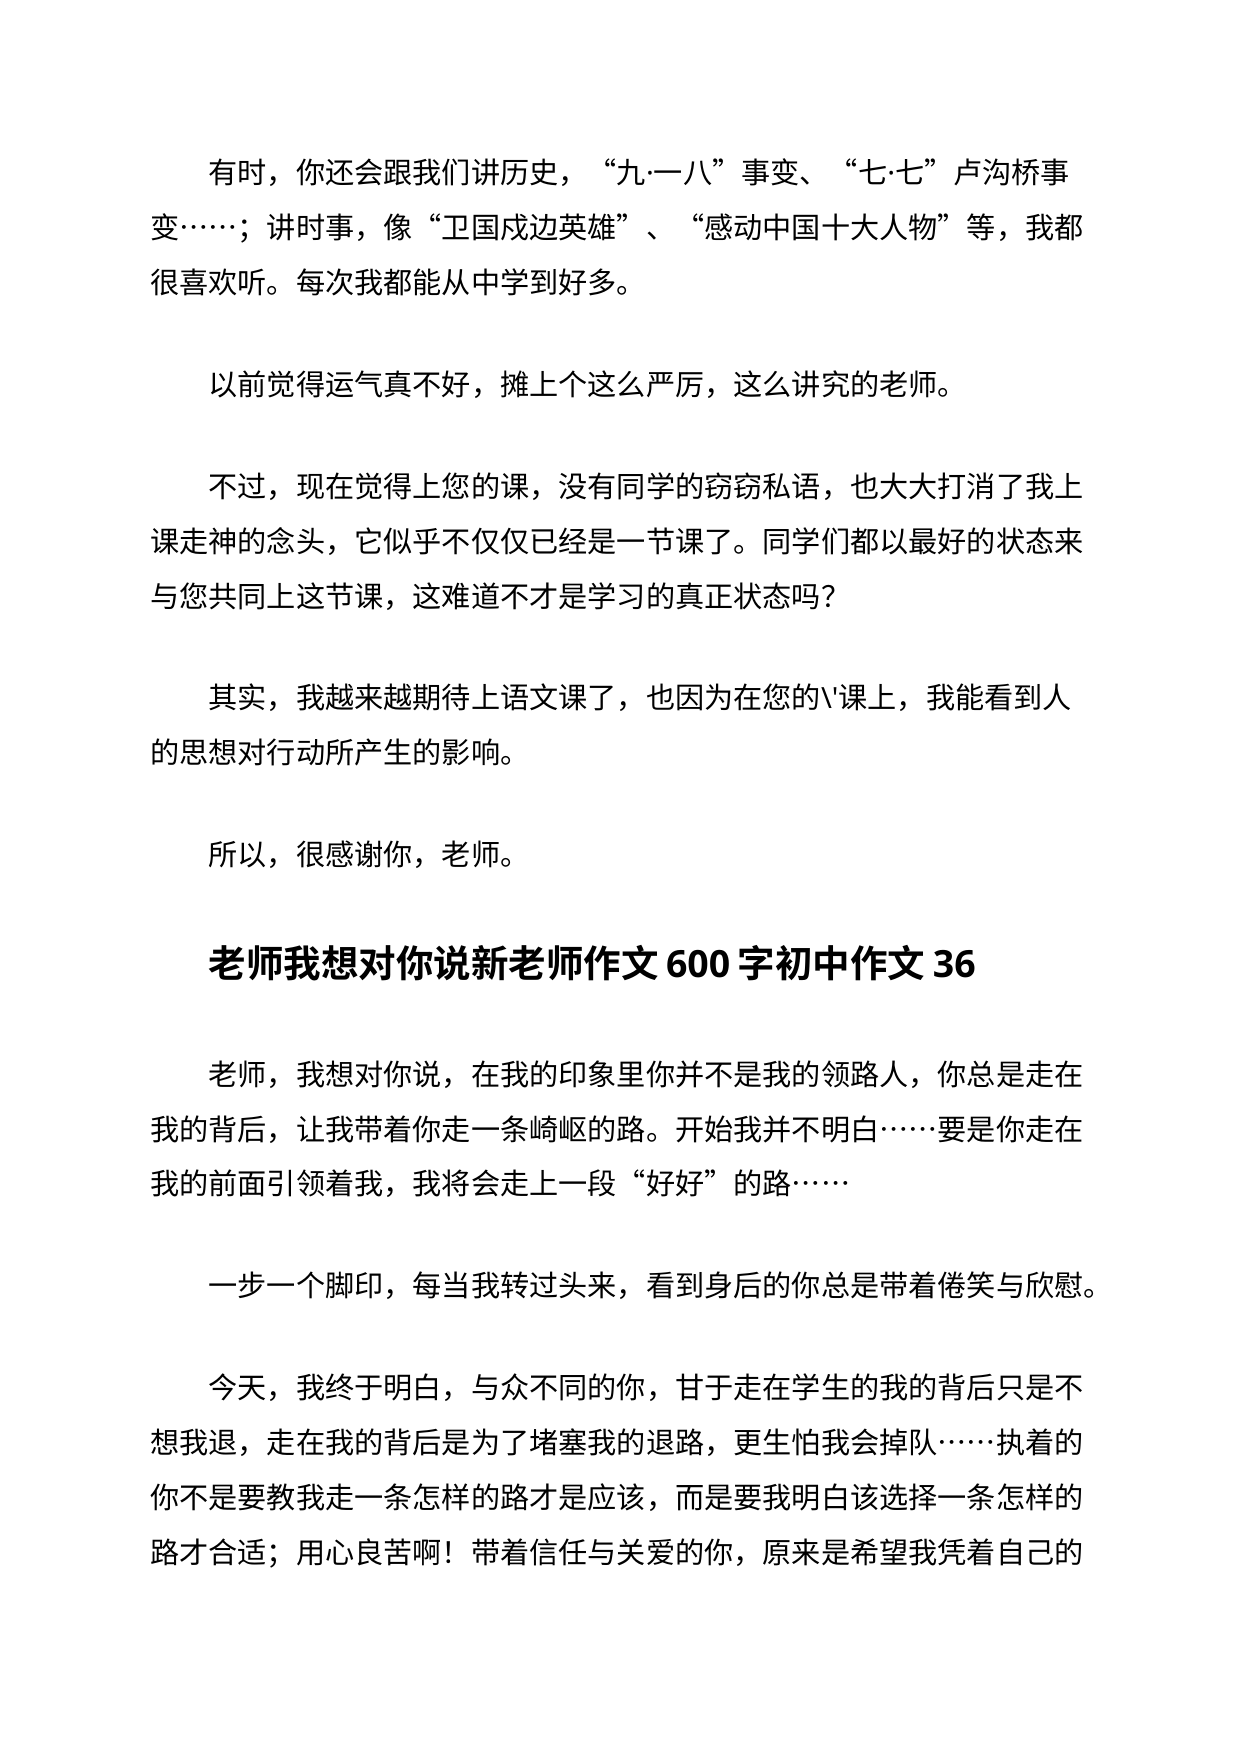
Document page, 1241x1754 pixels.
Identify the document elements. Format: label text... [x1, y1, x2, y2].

text 其实，我越来越期待上语文课了，也因为在您的\'课上，我能看到人的思想对行动所产生的影响。 [150, 675, 1090, 772]
text 所以，很感谢你，老师。 [150, 832, 1090, 874]
text 老师，我想对你说，在我的印象里你并不是我的领路人，你总是走在我的背后，让我带着你走一条崎岖的路。开始我并不明白……要是你走在我的前面引领着我，我将会走上一段“好好”的路…… [150, 1051, 1090, 1203]
text 一步一个脚印，每当我转过头来，看到身后的你总是带着倦笑与欣慰。 [150, 1263, 1090, 1305]
text 有时，你还会跟我们讲历史，“九·一八”事变、“七·七”卢沟桥事变……；讲时事，像“卫国戍边英雄”、“感动中国十大人物”等，我都很喜欢听。每次我都能从中学到好多。 [150, 150, 1090, 302]
text 以前觉得运气真不好，摊上个这么严厉，这么讲究的老师。 [150, 362, 1090, 404]
text 老师我想对你说新老师作文600字初中作文36 [150, 933, 1090, 988]
text 不过，现在觉得上您的课，没有同学的窃窃私语，也大大打消了我上课走神的念头，它似乎不仅仅已经是一节课了。同学们都以最好的状态来与您共同上这节课，这难道不才是学习的真正状态吗？ [150, 463, 1090, 616]
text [150, 1364, 1090, 1571]
